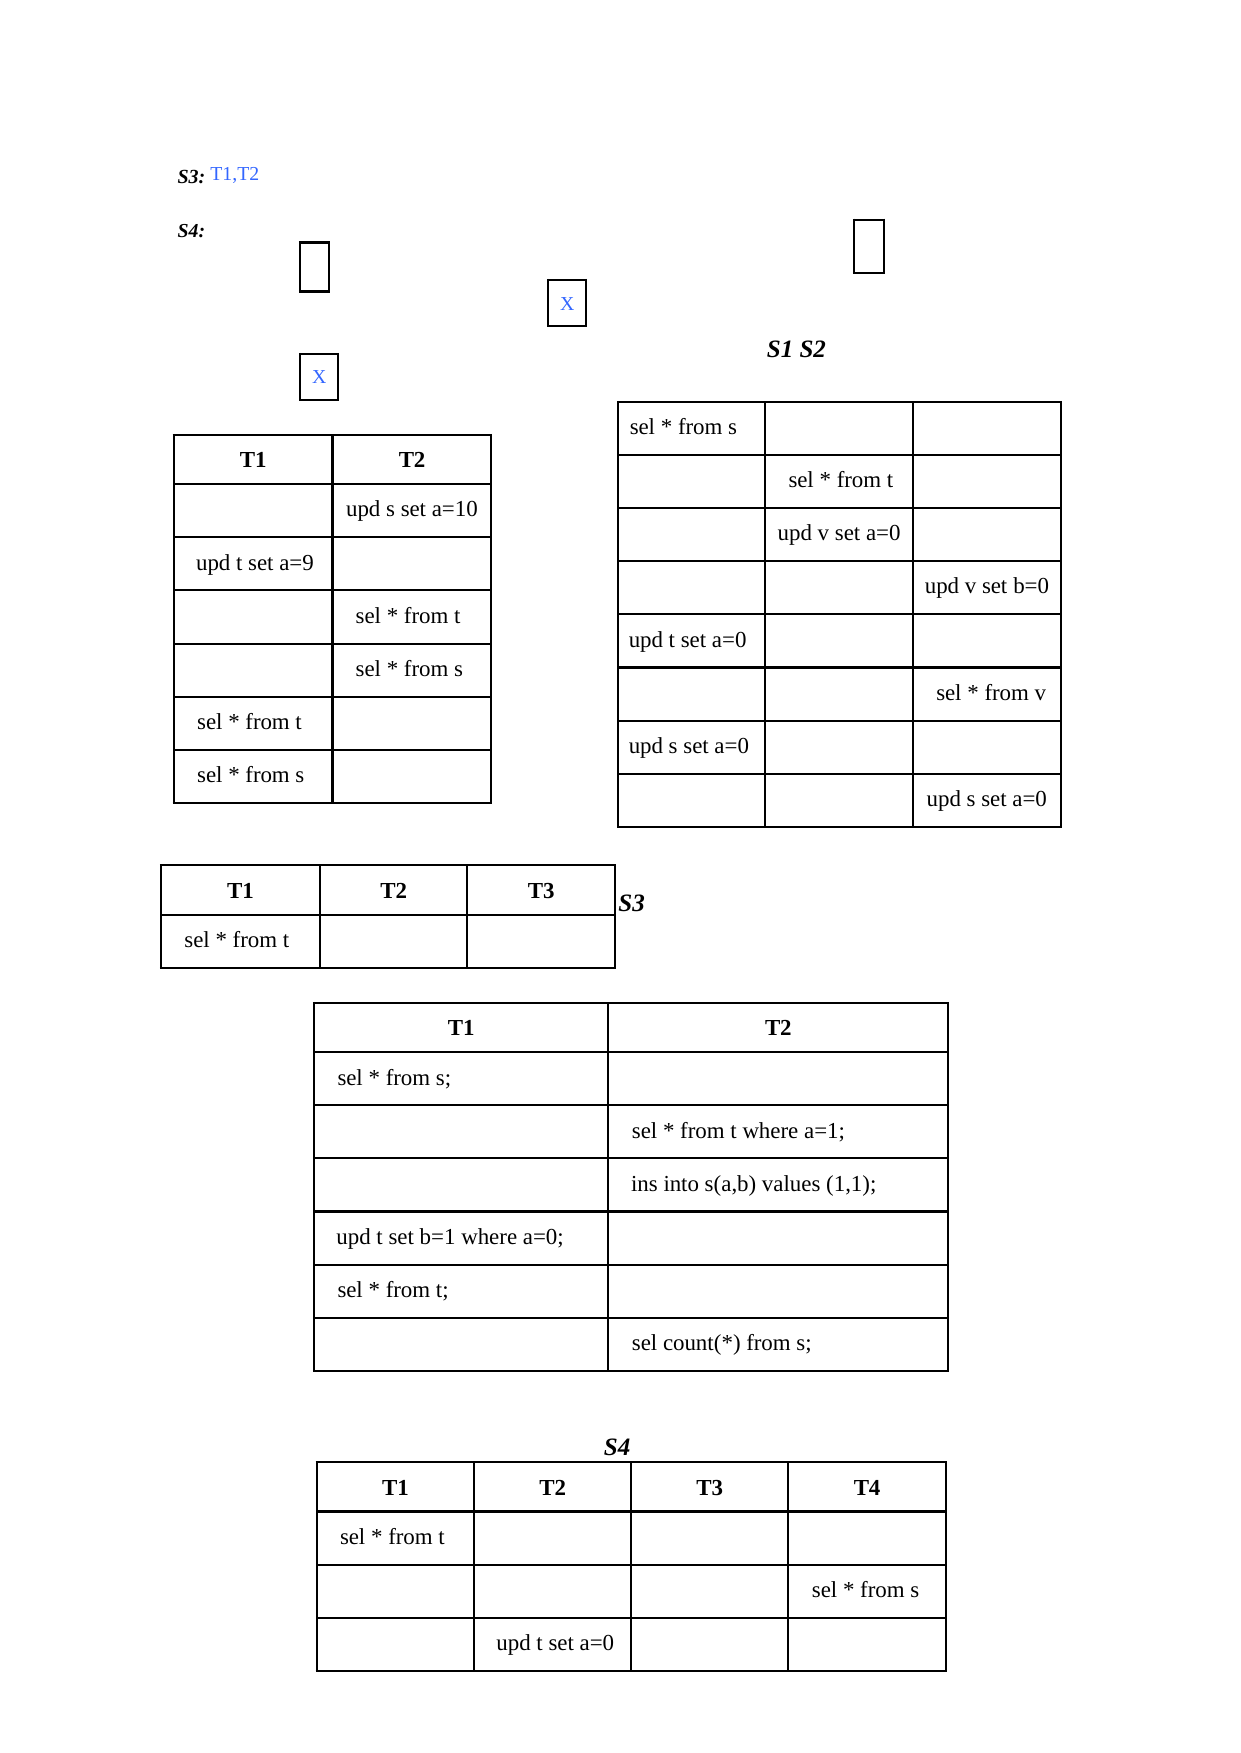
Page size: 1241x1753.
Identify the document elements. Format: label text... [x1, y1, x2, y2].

table_cell [914, 722, 1060, 773]
table_cell sel * from t [334, 591, 490, 642]
table_cell [334, 698, 490, 749]
table_cell [914, 615, 1060, 666]
table_cell [766, 775, 912, 826]
text S4: [172, 218, 469, 241]
table_cell [475, 1513, 630, 1563]
table_cell [619, 669, 764, 719]
table_cell sel * from s [175, 751, 331, 802]
table_cell [766, 669, 912, 719]
table_cell [318, 1566, 473, 1617]
table_cell [619, 775, 764, 826]
table_cell [766, 403, 912, 454]
table_cell sel * from t; [315, 1266, 607, 1317]
table_header T2 [609, 1004, 947, 1051]
table_cell upd t set b=1 where a=0; [315, 1213, 607, 1263]
table_cell [789, 1513, 945, 1563]
table_cell [175, 591, 331, 642]
table_cell upd s set a=0 [914, 775, 1060, 826]
table_header T2 [321, 866, 466, 913]
table_cell [766, 615, 912, 666]
table_cell [321, 916, 466, 967]
table_cell [318, 1619, 473, 1670]
table_header [301, 244, 328, 290]
table_cell [468, 916, 614, 967]
table_cell sel * from s [334, 645, 490, 696]
table_cell [315, 1159, 607, 1210]
table_header T1 [318, 1463, 473, 1510]
table_cell upd t set a=9 [175, 538, 331, 589]
table_cell [315, 1319, 607, 1370]
table_cell [632, 1566, 787, 1617]
table_header T3 [632, 1463, 787, 1510]
table_cell sel * from t where a=1; [609, 1106, 947, 1157]
table_cell upd t set a=0 [475, 1619, 630, 1670]
table_cell [619, 509, 764, 560]
table_cell [609, 1053, 947, 1104]
table_cell ins into s(a,b) values (1,1); [609, 1159, 947, 1210]
table_cell sel * from s [619, 403, 764, 454]
table_cell [632, 1513, 787, 1563]
text S4 [172, 1432, 1064, 1461]
table_cell sel * from t [318, 1513, 473, 1563]
table_cell upd s set a=10 [334, 485, 490, 536]
table_cell sel * from t [162, 916, 319, 967]
table_cell [609, 1266, 947, 1317]
table_cell sel * from s [789, 1566, 945, 1617]
table_cell [619, 456, 764, 507]
table_header [855, 221, 883, 272]
table_cell sel * from t [175, 698, 331, 749]
table_cell [914, 509, 1060, 560]
table_header T3 [468, 866, 614, 913]
table_cell sel * from v [914, 669, 1060, 719]
text S3 [618, 888, 1064, 917]
table_header X [549, 281, 585, 325]
table_cell [766, 722, 912, 773]
table_cell [789, 1619, 945, 1670]
text S3: T1,T2 [172, 148, 1064, 188]
table_cell upd t set a=0 [619, 615, 764, 666]
table_cell [914, 403, 1060, 454]
table_header T1 [162, 866, 319, 913]
table_cell [315, 1106, 607, 1157]
table_cell [334, 751, 490, 802]
table_header T1 [175, 436, 331, 483]
table_cell upd v set a=0 [766, 509, 912, 560]
table_header T2 [475, 1463, 630, 1510]
table_cell [619, 562, 764, 613]
table_cell [175, 645, 331, 696]
table_cell [914, 456, 1060, 507]
table_cell sel count(*) from s; [609, 1319, 947, 1370]
table_cell [475, 1566, 630, 1617]
table_header T4 [789, 1463, 945, 1510]
table_header X [301, 355, 337, 399]
table_cell [175, 485, 331, 536]
table_header T2 [334, 436, 490, 483]
table_cell sel * from t [766, 456, 912, 507]
table_cell sel * from s; [315, 1053, 607, 1104]
table_cell [334, 538, 490, 589]
text S1 S2 [767, 334, 1064, 363]
table_cell upd s set a=0 [619, 722, 764, 773]
table_cell upd v set b=0 [914, 562, 1060, 613]
table_cell [609, 1213, 947, 1263]
table_header T1 [315, 1004, 607, 1051]
table_cell [632, 1619, 787, 1670]
table_cell [766, 562, 912, 613]
